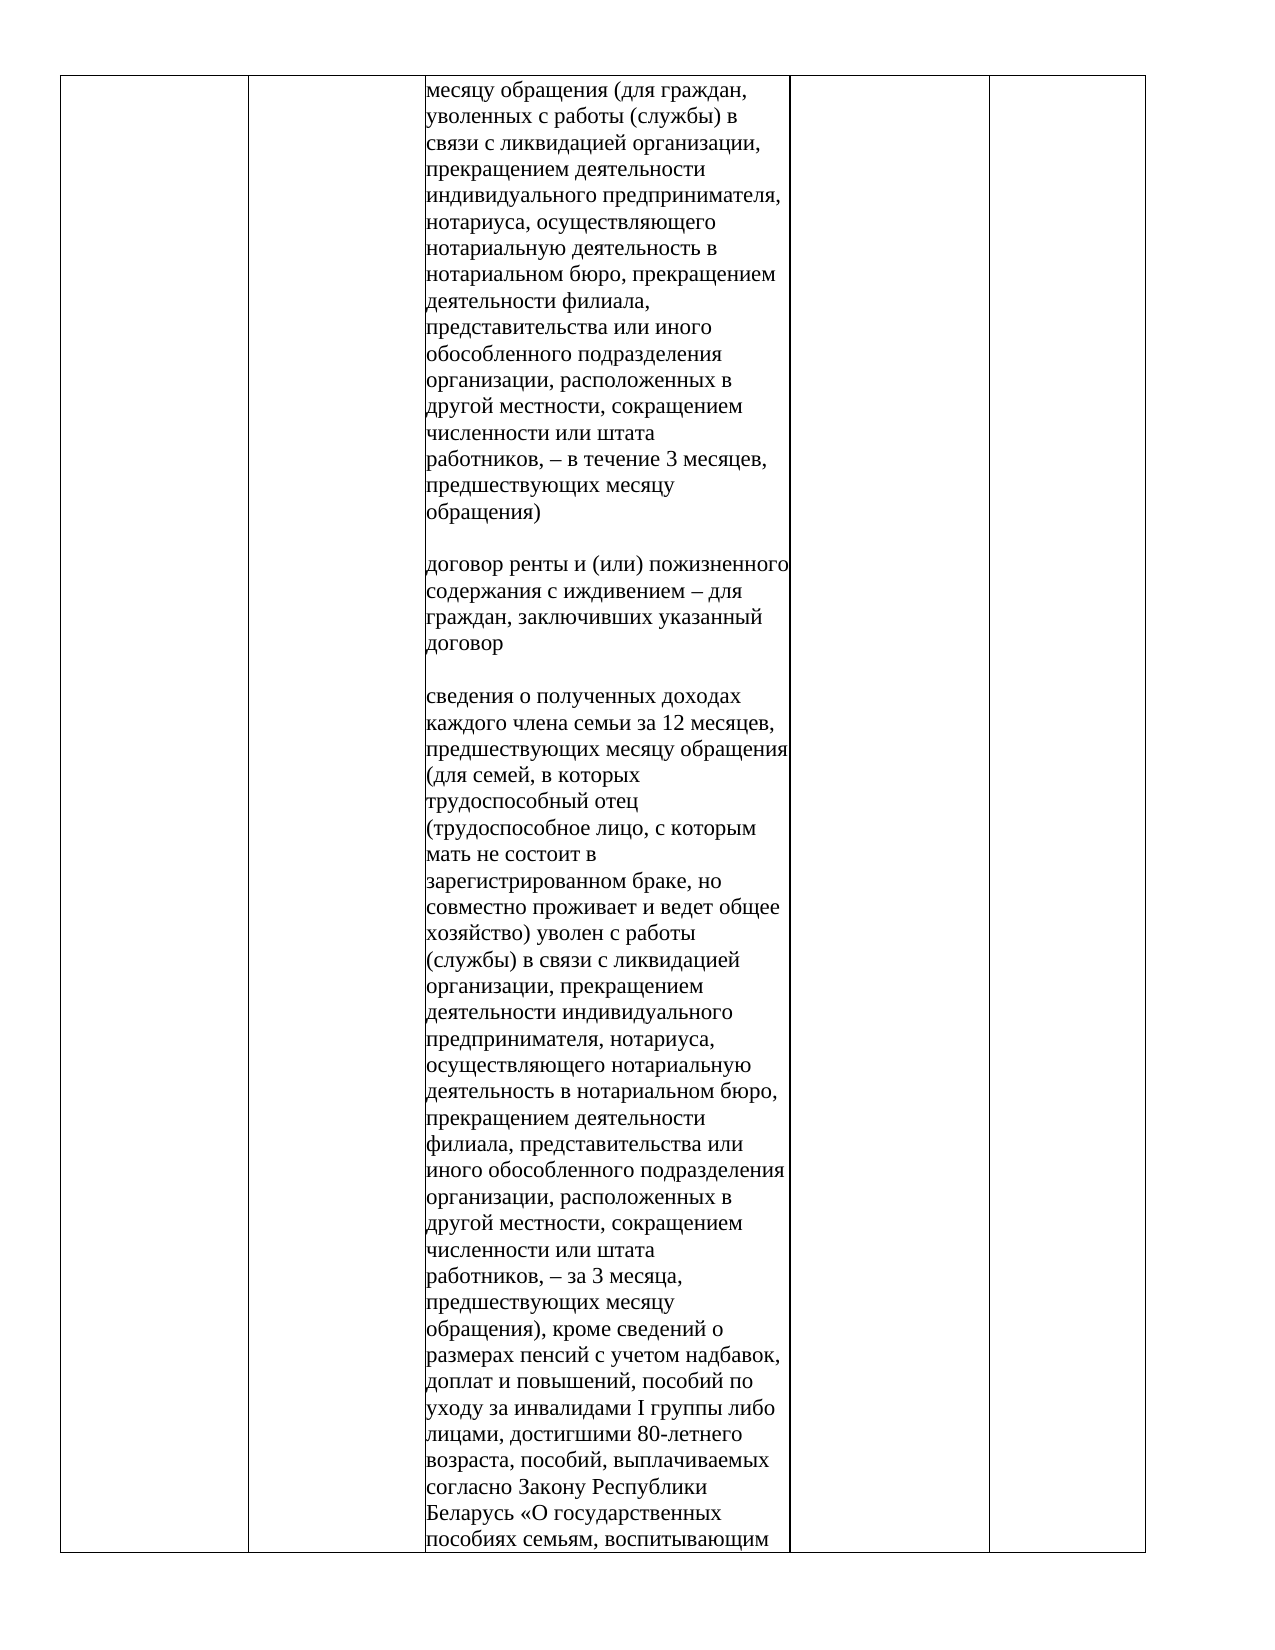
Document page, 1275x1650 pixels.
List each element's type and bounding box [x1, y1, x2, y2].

table_cell [249, 76, 425, 1552]
table_cell [791, 76, 989, 1552]
table_cell [61, 76, 248, 1552]
table_cell [426, 76, 789, 1552]
table_cell [990, 76, 1145, 1552]
